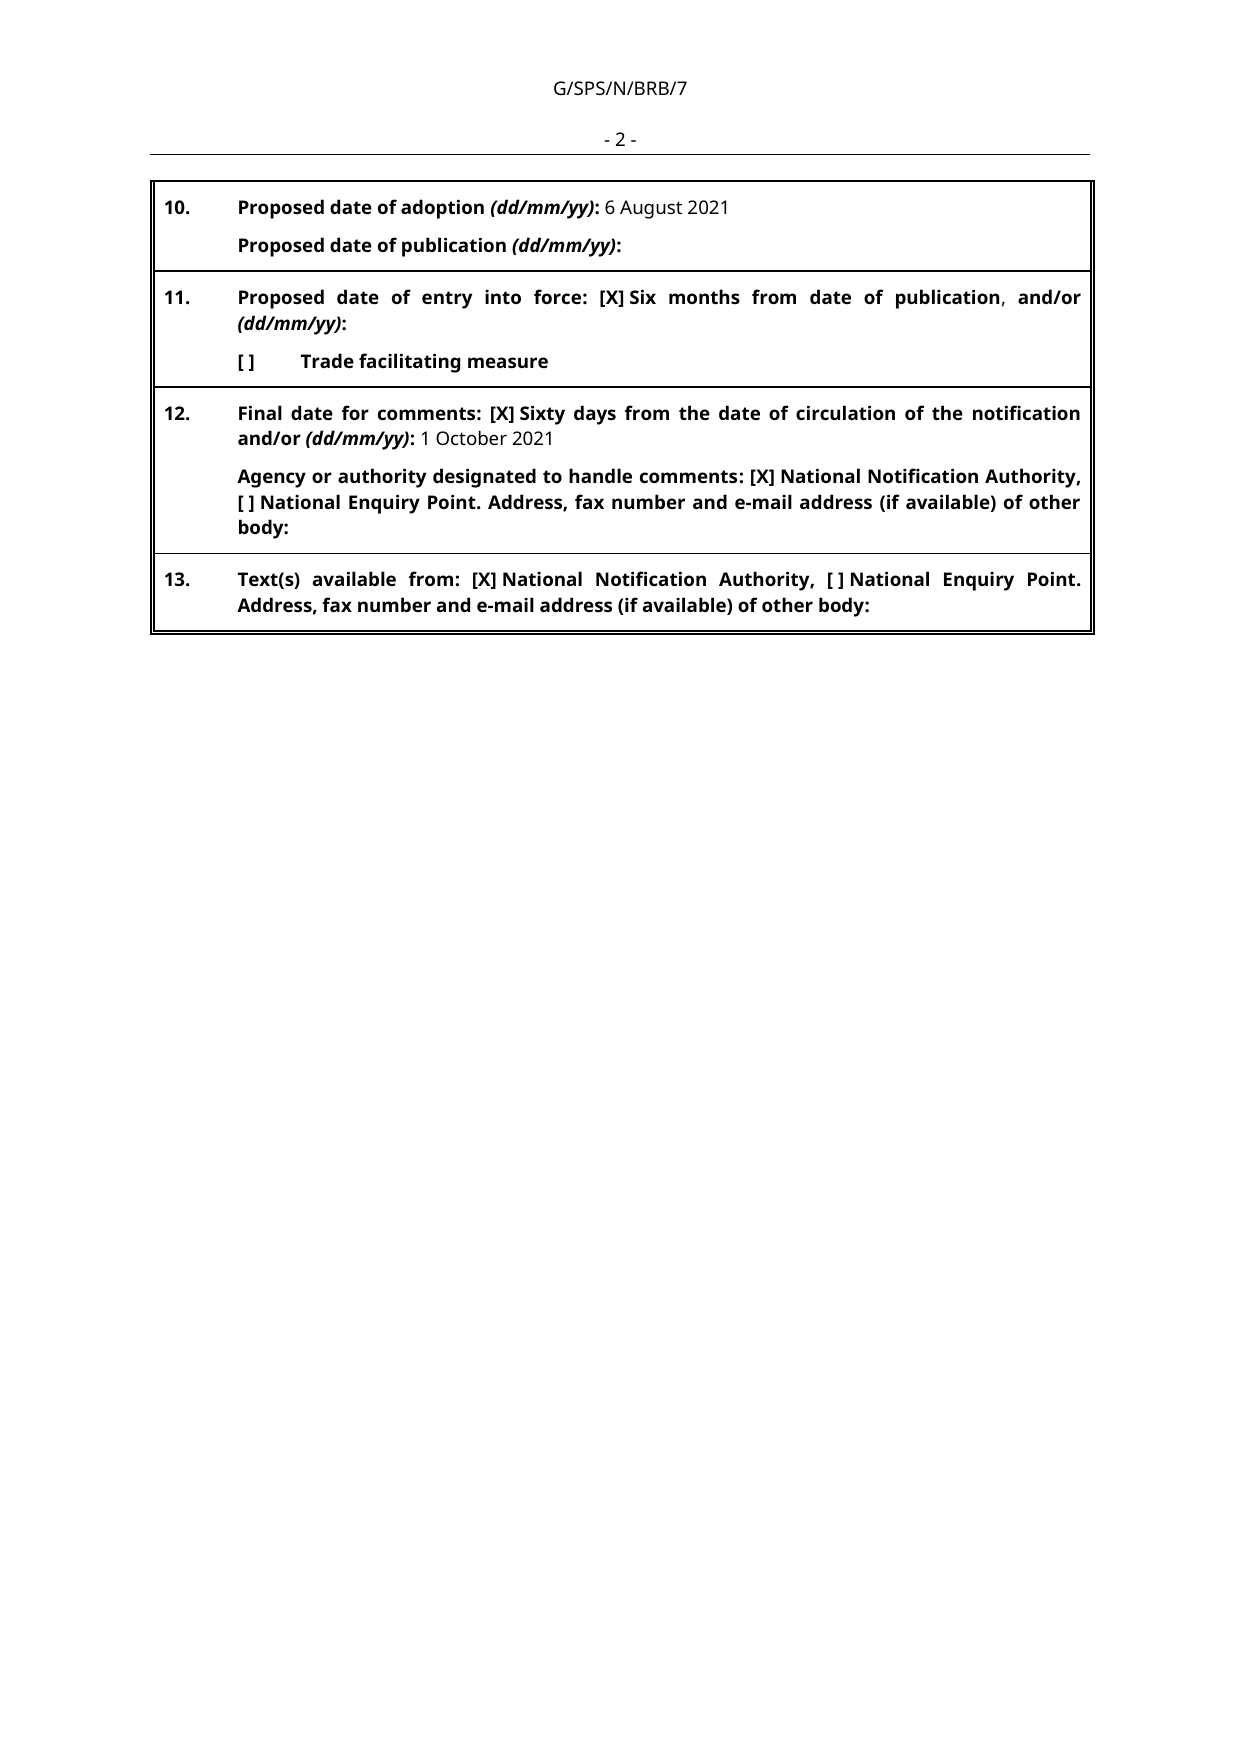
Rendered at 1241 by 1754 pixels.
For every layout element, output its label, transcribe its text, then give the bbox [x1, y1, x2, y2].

table_cell Proposed date of adoption (dd/mm/yy): 6 August 2021 Proposed date of publication (dd/mm/yy): [226, 182, 1090, 270]
table_cell 10. [155, 182, 226, 270]
table_cell 11. [155, 272, 226, 386]
table_cell Text(s) available from: [X] National Notification Authority, [ ] National Enquiry Point. Address, fax number and e-mail address (if available) of other body: [226, 554, 1090, 630]
table_cell Proposed date of entry into force: [X] Six months from date of publication, and/or (dd/mm/yy): [ ] Trade facilitating measure [226, 272, 1090, 386]
table_cell Final date for comments: [X] Sixty days from the date of circulation of the notification and/or (dd/mm/yy): 1 October 2021 Agency or authority designated to handle comments: [X] National Notification Authority, [ ] National Enquiry Point. Address, fax number and e-mail address (if available) of other body: [226, 388, 1090, 553]
table_cell 12. [155, 388, 226, 553]
table_cell 13. [155, 554, 226, 630]
